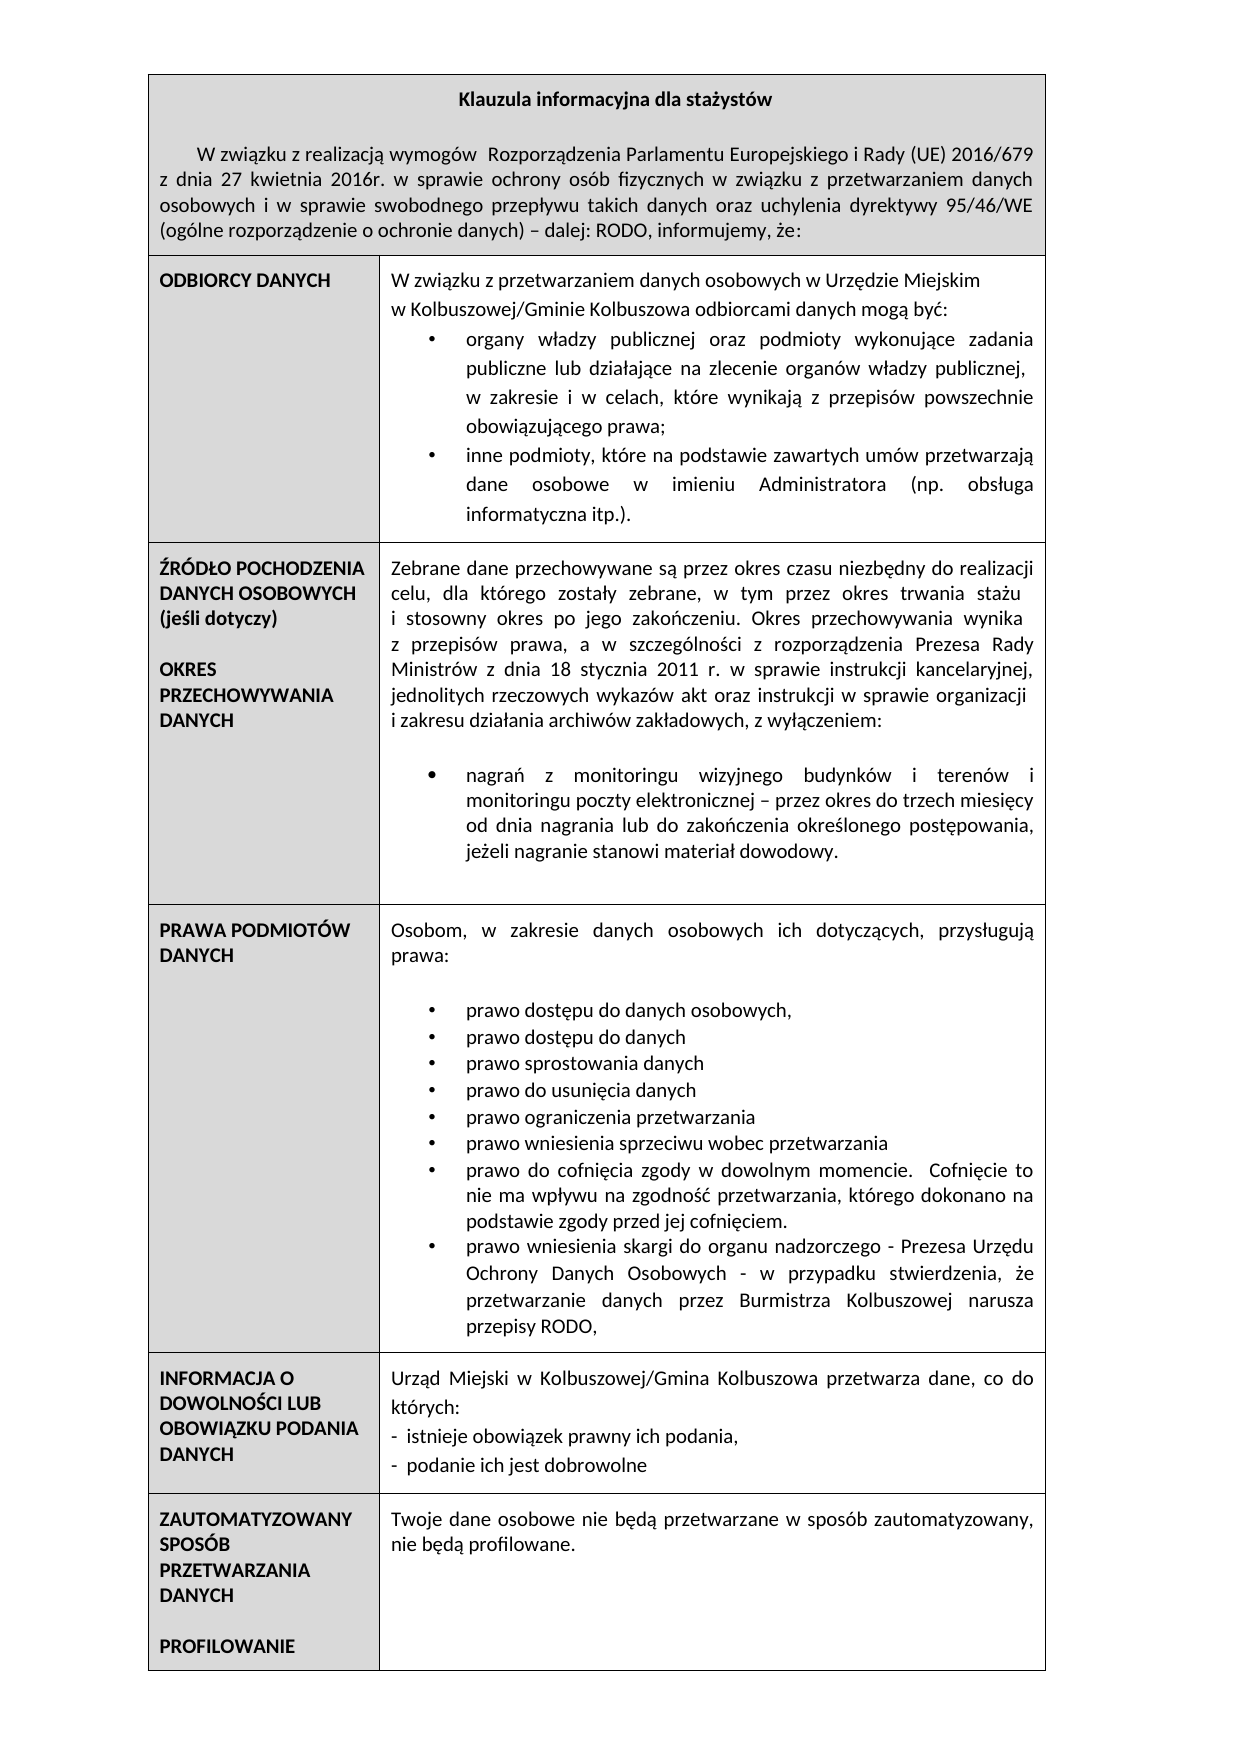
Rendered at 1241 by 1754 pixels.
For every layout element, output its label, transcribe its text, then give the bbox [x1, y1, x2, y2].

table_cell ŹRÓDŁO POCHODZENIA DANYCH OSOBOWYCH (jeśli dotyczy) OKRES PRZECHOWYWANIA DANYCH [149, 543, 379, 904]
table_cell ODBIORCY DANYCH [149, 256, 379, 542]
table_cell W związku z przetwarzaniem danych osobowych w Urzędzie Miejskim w Kolbuszowej/Gminie Kolbuszowa odbiorcami danych mogą być: organy władzy publicznej oraz podmioty wykonujące zadania publiczne lub działające na zlecenie organów władzy publicznej, w zakresie i w celach, które wynikają z przepisów powszechnie obowiązującego prawa; inne podmioty, które na podstawie zawartych umów przetwarzają dane osobowe w imieniu Administratora (np. obsługa informatyczna itp.). [380, 256, 1045, 542]
table_header Klauzula informacyjna dla stażystów W związku z realizacją wymogów Rozporządzenia Parlamentu Europejskiego i Rady (UE) 2016/679 z dnia 27 kwietnia 2016r. w sprawie ochrony osób fizycznych w związku z przetwarzaniem danych osobowych i w sprawie swobodnego przepływu takich danych oraz uchylenia dyrektywy 95/46/WE (ogólne rozporządzenie o ochronie danych) – dalej: RODO, informujemy, że: [149, 75, 1045, 255]
table_cell PRAWA PODMIOTÓW DANYCH [149, 905, 379, 1352]
table_cell Urząd Miejski w Kolbuszowej/Gmina Kolbuszowa przetwarza dane, co do których: - istnieje obowiązek prawny ich podania, - podanie ich jest dobrowolne [380, 1353, 1045, 1493]
table_cell Zebrane dane przechowywane są przez okres czasu niezbędny do realizacji celu, dla którego zostały zebrane, w tym przez okres trwania stażu i stosowny okres po jego zakończeniu. Okres przechowywania wynika z przepisów prawa, a w szczególności z rozporządzenia Prezesa Rady Ministrów z dnia 18 stycznia 2011 r. w sprawie instrukcji kancelaryjnej, jednolitych rzeczowych wykazów akt oraz instrukcji w sprawie organizacji i zakresu działania archiwów zakładowych, z wyłączeniem: nagrań z monitoringu wizyjnego budynków i terenów i monitoringu poczty elektronicznej – przez okres do trzech miesięcy od dnia nagrania lub do zakończenia określonego postępowania, jeżeli nagranie stanowi materiał dowodowy. [380, 543, 1045, 904]
table_cell INFORMACJA O DOWOLNOŚCI LUB OBOWIĄZKU PODANIA DANYCH [149, 1353, 379, 1493]
table_cell Twoje dane osobowe nie będą przetwarzane w sposób zautomatyzowany, nie będą profilowane. [380, 1494, 1045, 1670]
table_cell Osobom, w zakresie danych osobowych ich dotyczących, przysługują prawa: prawo dostępu do danych osobowych, prawo dostępu do danych prawo sprostowania danych prawo do usunięcia danych prawo ograniczenia przetwarzania prawo wniesienia sprzeciwu wobec przetwarzania prawo do cofnięcia zgody w dowolnym momencie. Cofnięcie to nie ma wpływu na zgodność przetwarzania, którego dokonano na podstawie zgody przed jej cofnięciem. prawo wniesienia skargi do organu nadzorczego - Prezesa Urzędu Ochrony Danych Osobowych - w przypadku stwierdzenia, że przetwarzanie danych przez Burmistrza Kolbuszowej narusza przepisy RODO, [380, 905, 1045, 1352]
table_cell ZAUTOMATYZOWANY SPOSÓB PRZETWARZANIA DANYCH PROFILOWANIE [149, 1494, 379, 1670]
